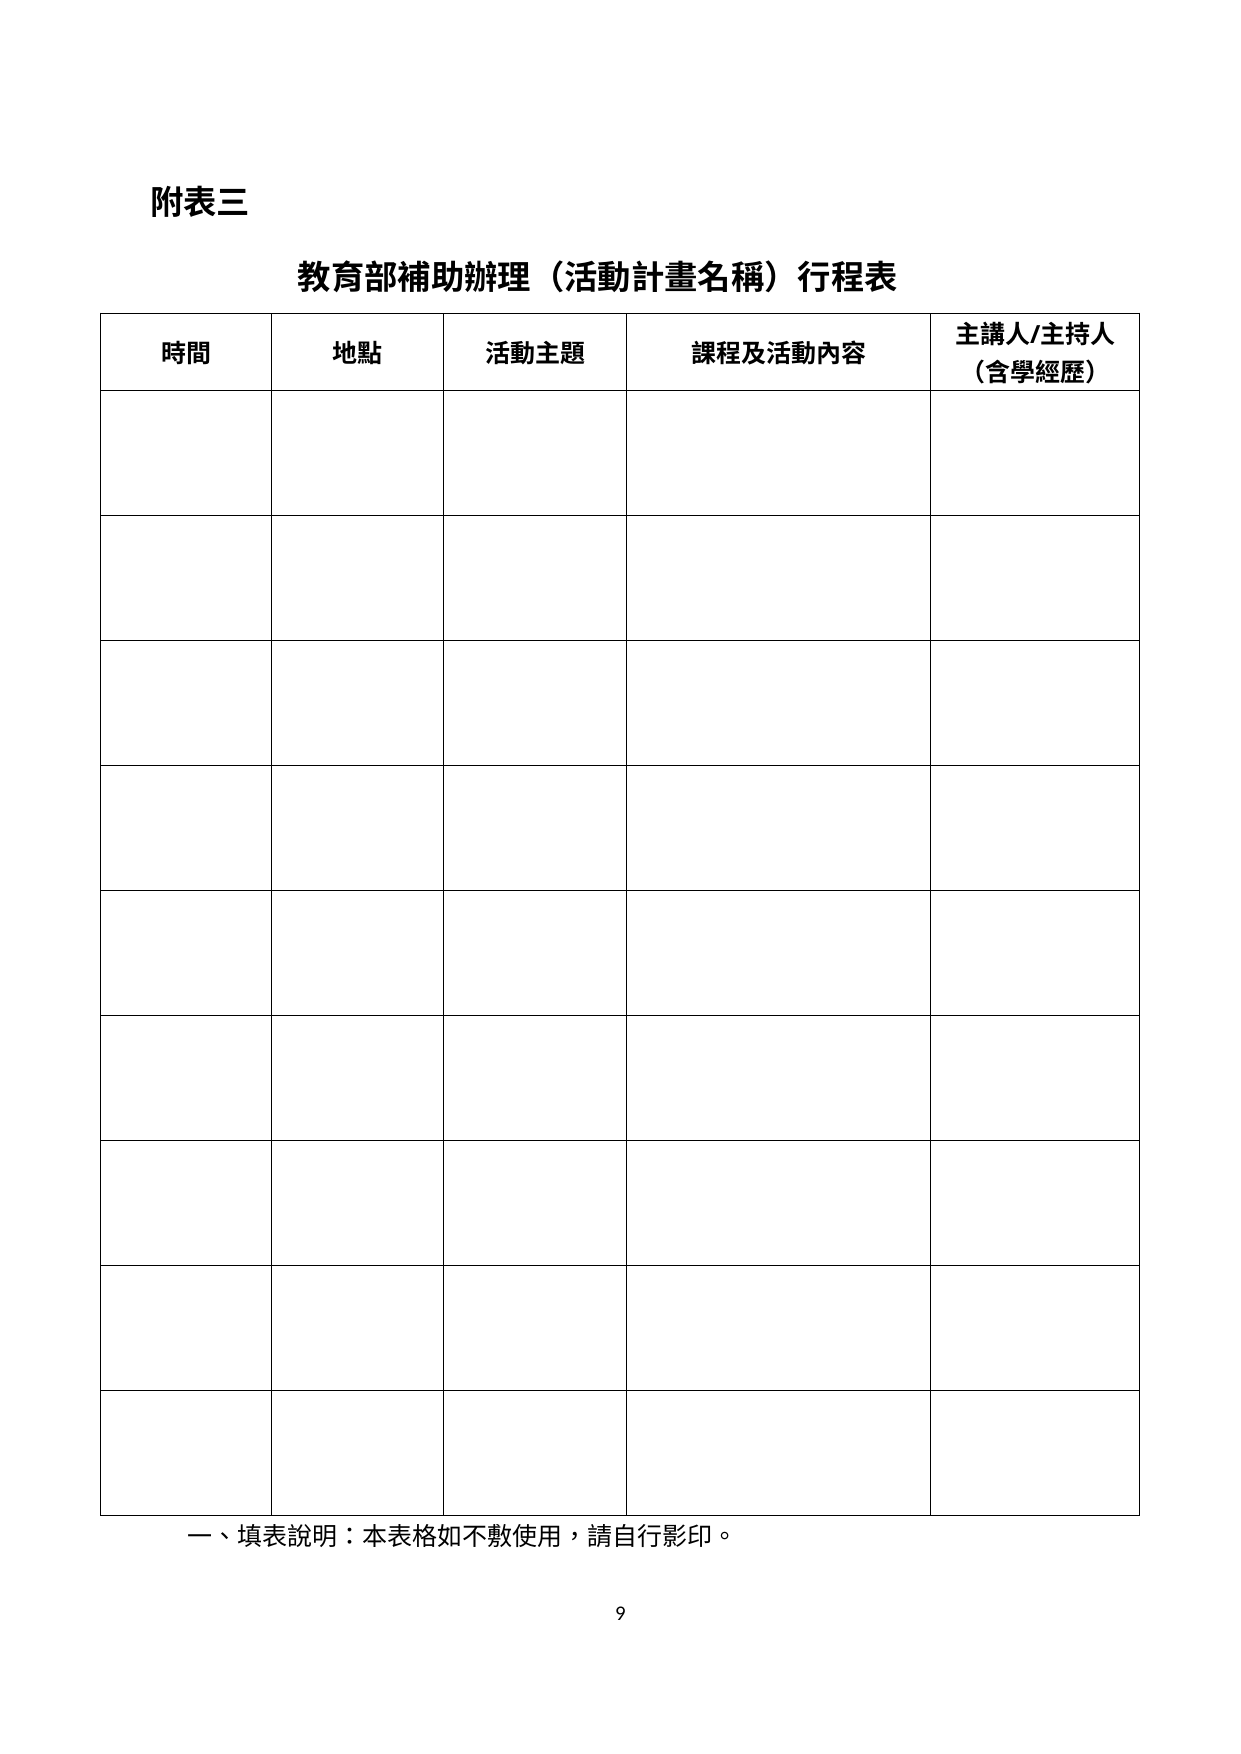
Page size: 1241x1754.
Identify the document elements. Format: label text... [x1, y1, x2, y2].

table_cell [272, 1266, 443, 1390]
table_cell [444, 1016, 626, 1140]
table_cell [627, 1266, 930, 1390]
table_cell [272, 516, 443, 640]
table_cell [444, 891, 626, 1015]
table_cell [627, 766, 930, 890]
table_cell [101, 766, 271, 890]
table_cell [101, 516, 271, 640]
table_cell [931, 1141, 1139, 1265]
table_header 地點 [272, 314, 443, 390]
table_cell [272, 641, 443, 765]
table_cell [272, 1016, 443, 1140]
table_cell [444, 1266, 626, 1390]
table_cell [101, 891, 271, 1015]
table_cell [627, 891, 930, 1015]
table_cell [272, 891, 443, 1015]
table_cell [444, 391, 626, 515]
text 教育部補助辦理（活動計畫名稱）行程表 [143, 237, 1053, 312]
table_cell [931, 766, 1139, 890]
table_cell [931, 1391, 1139, 1515]
table_cell [101, 1141, 271, 1265]
table_cell [272, 766, 443, 890]
table_cell [931, 891, 1139, 1015]
table_cell [101, 1266, 271, 1390]
table_cell [101, 391, 271, 515]
table_cell [931, 516, 1139, 640]
table_cell [272, 1391, 443, 1515]
table_cell [627, 641, 930, 765]
table_cell [444, 1141, 626, 1265]
table_cell [444, 641, 626, 765]
table_cell [101, 1391, 271, 1515]
text 一、填表說明：本表格如不敷使用，請自行影印。 [187, 1516, 1053, 1553]
table_cell [627, 516, 930, 640]
table_cell [627, 1391, 930, 1515]
table_cell [931, 391, 1139, 515]
table_cell [444, 1391, 626, 1515]
table_cell [101, 1016, 271, 1140]
table_cell [272, 1141, 443, 1265]
table_cell [627, 1141, 930, 1265]
table_header 時間 [101, 314, 271, 390]
table_cell [272, 391, 443, 515]
table_cell [627, 1016, 930, 1140]
table_cell [444, 766, 626, 890]
table_header 活動主題 [444, 314, 626, 390]
table_cell [931, 1266, 1139, 1390]
table_header 課程及活動內容 [627, 314, 930, 390]
table_cell [931, 641, 1139, 765]
table_cell [101, 641, 271, 765]
table_cell [444, 516, 626, 640]
table_cell [627, 391, 930, 515]
table_cell [931, 1016, 1139, 1140]
table_header 主講人/主持人 （含學經歷） [931, 314, 1139, 390]
text 附表三 [150, 162, 1053, 237]
